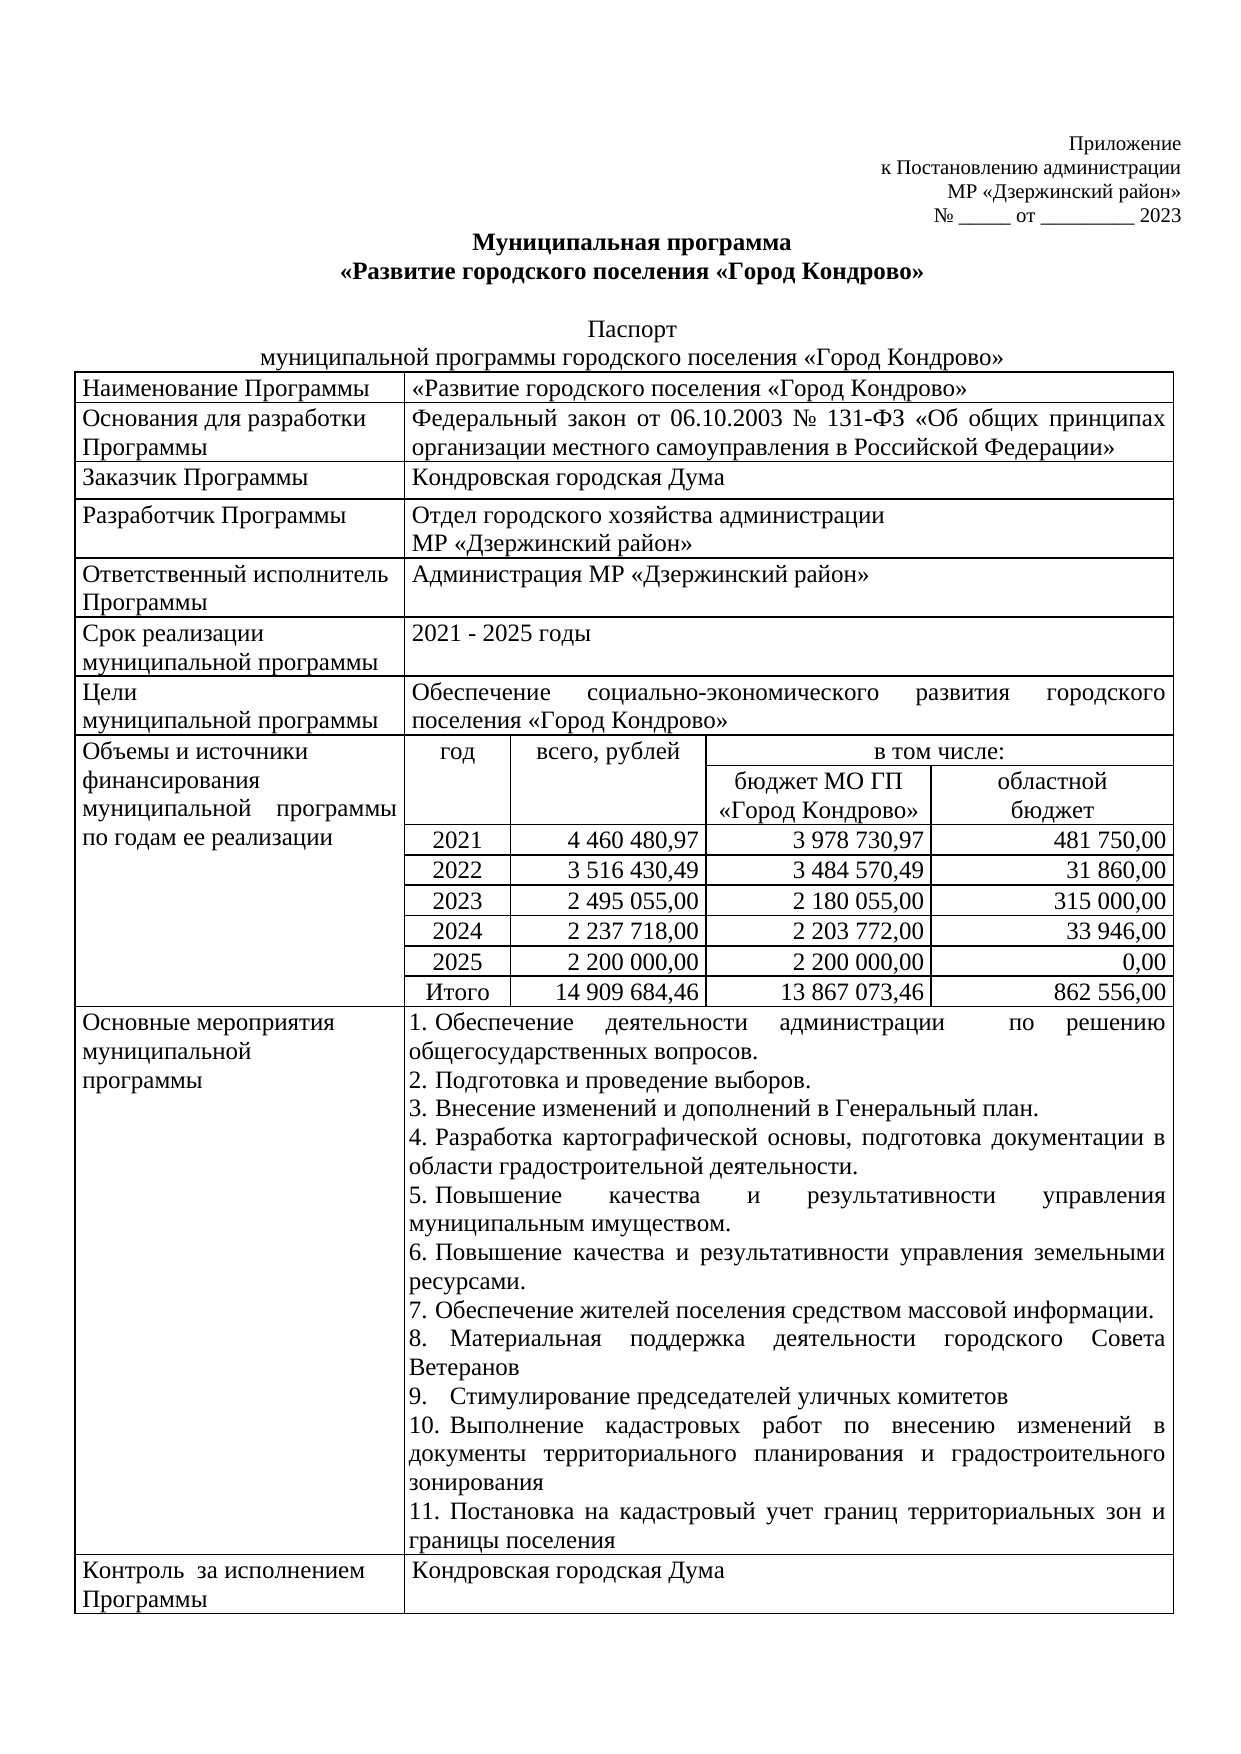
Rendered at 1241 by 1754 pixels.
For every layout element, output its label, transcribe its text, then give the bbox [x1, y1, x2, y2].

table_cell областной бюджет [932, 766, 1173, 824]
table_cell 14 909 684,46 [511, 977, 705, 1006]
table_cell Кондровская городская Дума [405, 1555, 1173, 1612]
table_cell 33 946,00 [932, 916, 1173, 945]
table_header «Развитие городского поселения «Город Кондрово» [405, 373, 1173, 402]
table_cell Обеспечение деятельности администрации по решению общегосударственных вопросов. Подготовка и проведение выборов. Внесение изменений и дополнений в Генеральный план. Разработка картографической основы, подготовка документации в области градостроительной деятельности. Повышение качества и результативности управления муниципальным имуществом. Повышение качества и результативности управления земельными ресурсами. Обеспечение жителей поселения средством массовой информации. Материальная поддержка деятельности городского Совета Ветеранов Стимулирование председателей уличных комитетов Выполнение кадастровых работ по внесению изменений в документы территориального планирования и градостроительного зонирования Постановка на кадастровый учет границ территориальных зон и границы поселения [405, 1007, 1173, 1553]
table_cell 2 237 718,00 [511, 916, 705, 945]
table_cell 3 484 570,49 [707, 856, 930, 884]
table_cell Ответственный исполнитель Программы [76, 559, 404, 616]
table_cell Срок реализации муниципальной программы [76, 618, 404, 675]
table_cell Федеральный закон от 06.10.2003 № 131-ФЗ «Об общих принципах организации местного самоуправления в Российской Федерации» [405, 403, 1173, 461]
table_cell 2025 [405, 947, 510, 975]
table_cell Разработчик Программы [76, 500, 404, 557]
table_cell Объемы и источники финансирования муниципальной программы по годам ее реализации [76, 736, 404, 1006]
table_cell 3 516 430,49 [511, 856, 705, 884]
table_cell 2 180 055,00 [707, 886, 930, 915]
text Муниципальная программа [83, 227, 1181, 256]
table_cell 13 867 073,46 [707, 977, 930, 1006]
text «Развитие городского поселения «Город Кондрово» [83, 256, 1181, 285]
table_cell 862 556,00 [932, 977, 1173, 1006]
table_cell 3 978 730,97 [707, 825, 930, 854]
table_cell Основные мероприятия муниципальной программы [76, 1007, 404, 1553]
table_cell 315 000,00 [932, 886, 1173, 915]
table_cell Цели муниципальной программы [76, 677, 404, 734]
text Приложение [83, 131, 1181, 155]
table_cell 2 495 055,00 [511, 886, 705, 915]
text к Постановлению администрации [83, 155, 1181, 179]
table_cell 2021 - 2025 годы [405, 618, 1173, 675]
text МР «Дзержинский район» [83, 179, 1181, 203]
table_cell всего, рублей [511, 736, 705, 824]
table_cell Кондровская городская Дума [405, 462, 1173, 498]
table_cell Основания для разработки Программы [76, 403, 404, 461]
table_header Наименование Программы [76, 373, 404, 402]
table_cell 2023 [405, 886, 510, 915]
text № _____ от _________ 2023 [83, 203, 1181, 227]
table_cell в том числе: [707, 736, 1173, 765]
table_cell Итого [405, 977, 510, 1006]
table_cell Контроль за исполнением Программы [76, 1555, 404, 1612]
table_cell Администрация МР «Дзержинский район» [405, 559, 1173, 616]
text Паспорт [83, 314, 1181, 342]
text муниципальной программы городского поселения «Город Кондрово» [83, 342, 1181, 371]
table_cell Обеспечение социально-экономического развития городского поселения «Город Кондрово» [405, 677, 1173, 734]
table_cell 2021 [405, 825, 510, 854]
table_cell Отдел городского хозяйства администрации МР «Дзержинский район» [405, 500, 1173, 557]
table_cell 2 200 000,00 [707, 947, 930, 975]
table_cell 2 200 000,00 [511, 947, 705, 975]
table_cell бюджет МО ГП «Город Кондрово» [707, 766, 930, 824]
table_cell 4 460 480,97 [511, 825, 705, 854]
table_cell Заказчик Программы [76, 462, 404, 498]
table_cell 2 203 772,00 [707, 916, 930, 945]
table_cell 2024 [405, 916, 510, 945]
table_cell год [405, 736, 510, 824]
table_cell 31 860,00 [932, 856, 1173, 884]
table_cell 0,00 [932, 947, 1173, 975]
table_cell 481 750,00 [932, 825, 1173, 854]
table_cell 2022 [405, 856, 510, 884]
